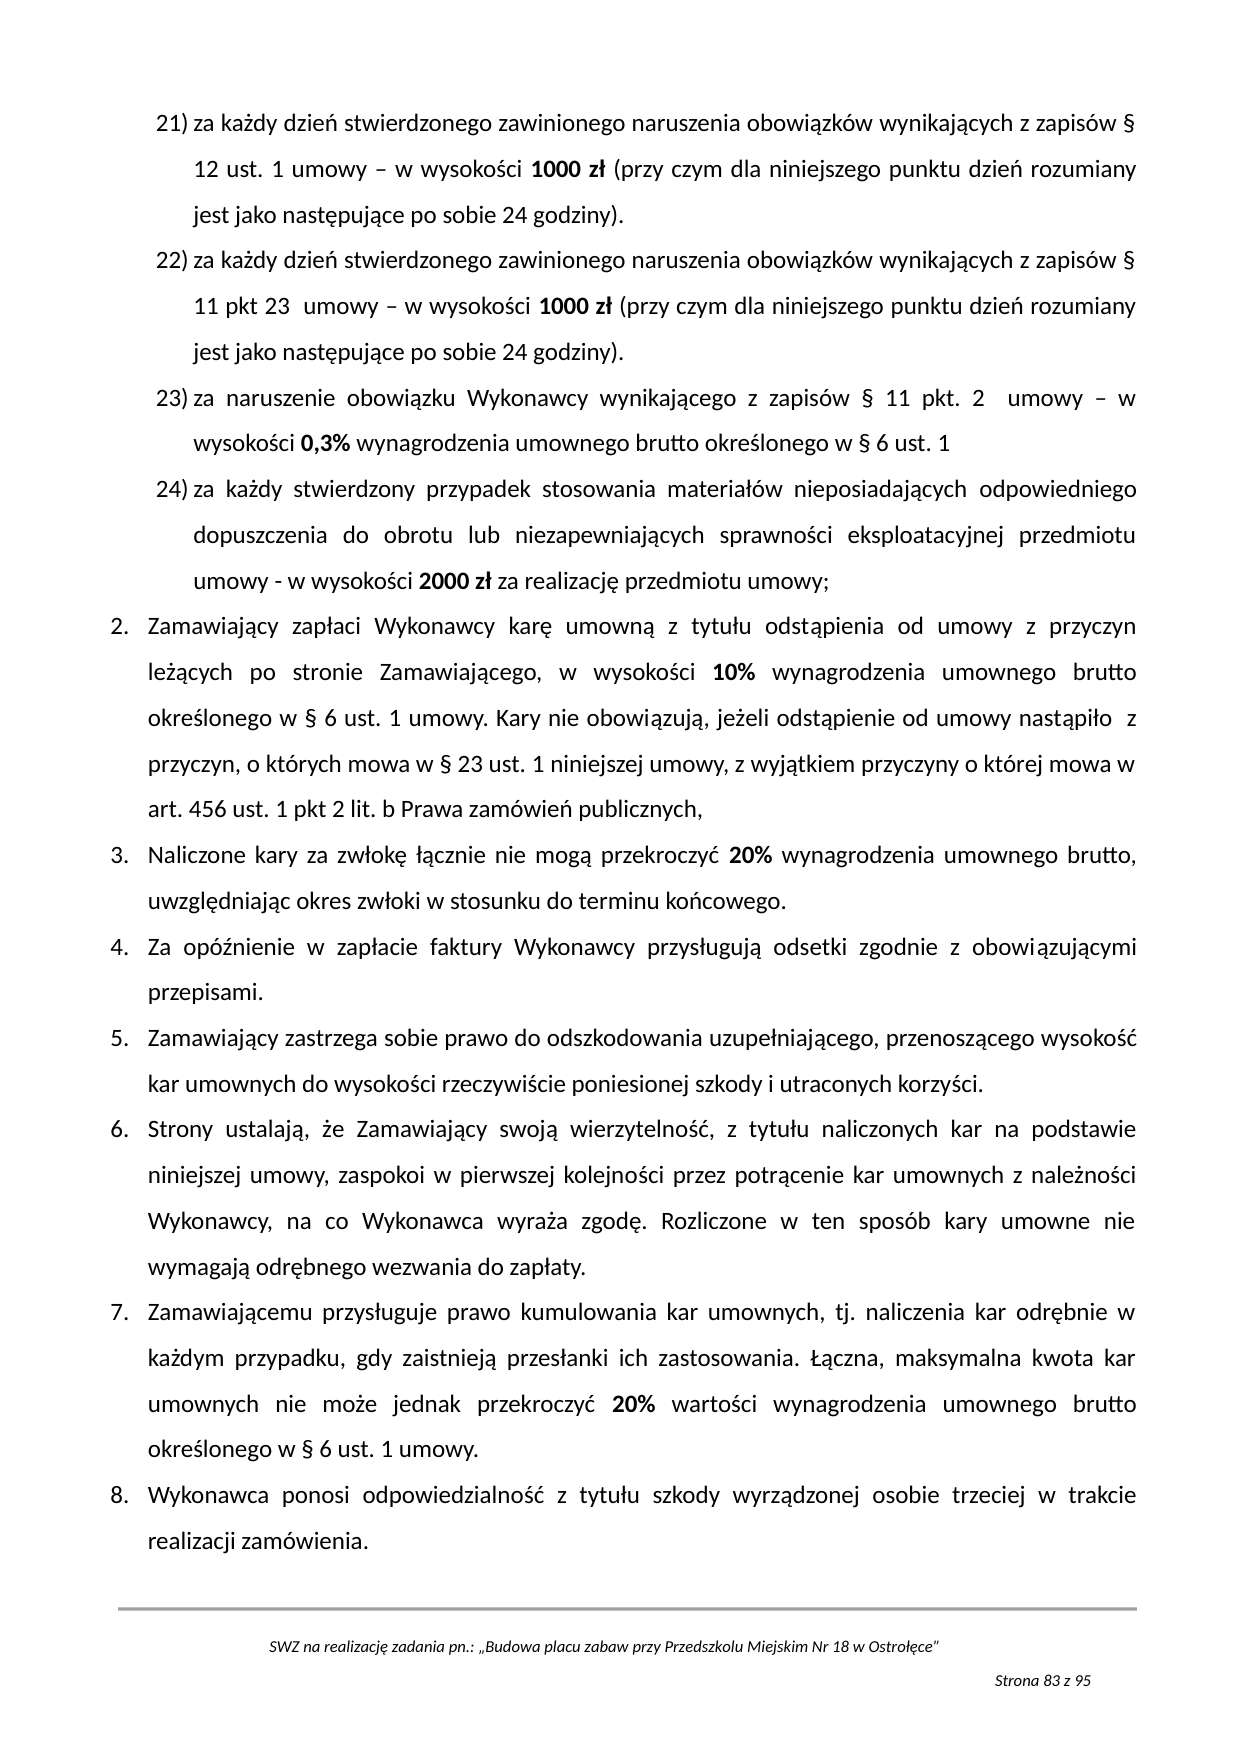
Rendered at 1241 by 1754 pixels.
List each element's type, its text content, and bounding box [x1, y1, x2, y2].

list Zamawiający zastrzega sobie prawo do odszkodowania uzupełniającego, przenoszącego wysokość kar umownych do wysokości rzeczywiście poniesionej szkody i utraconych korzyści. [110, 1022, 1137, 1098]
list Zamawiającemu przysługuje prawo kumulowania kar umownych, tj. naliczenia kar odrębnie w każdym przypadku, gdy zaistnieją przesłanki ich zastosowania. Łączna, maksymalna kwota kar umownych nie może jednak przekroczyć 20% wartości wynagrodzenia umownego brutto określonego w § 6 ust. 1 umowy. [110, 1296, 1137, 1464]
list za każdy stwierdzony przypadek stosowania materiałów nieposiadających odpowiedniego dopuszczenia do obrotu lub niezapewniających sprawności eksploatacyjnej przedmiotu umowy - w wysokości 2000 zł za realizację przedmiotu umowy; [156, 473, 1137, 595]
list Za opóźnienie w zapłacie faktury Wykonawcy przysługują odsetki zgodnie z obowiązującymi przepisami. [110, 931, 1137, 1007]
list za każdy dzień stwierdzonego zawinionego naruszenia obowiązków wynikających z zapisów § 11 pkt 23 umowy – w wysokości 1000 zł (przy czym dla niniejszego punktu dzień rozumiany jest jako następujące po sobie 24 godziny). [156, 245, 1137, 367]
list Zamawiający zapłaci Wykonawcy karę umowną z tytułu odstąpienia od umowy z przyczyn leżących po stronie Zamawiającego, w wysokości 10% wynagrodzenia umownego brutto określonego w § 6 ust. 1 umowy. Kary nie obowiązują, jeżeli odstąpienie od umowy nastąpiło z przyczyn, o których mowa w § 23 ust. 1 niniejszej umowy, z wyjątkiem przyczyny o której mowa w art. 456 ust. 1 pkt 2 lit. b Prawa zamówień publicznych, [110, 611, 1137, 824]
list Naliczone kary za zwłokę łącznie nie mogą przekroczyć 20% wynagrodzenia umownego brutto, uwzględniając okres zwłoki w stosunku do terminu końcowego. [110, 839, 1137, 915]
list Wykonawca ponosi odpowiedzialność z tytułu szkody wyrządzonej osobie trzeciej w trakcie realizacji zamówienia. [110, 1479, 1137, 1556]
list za każdy dzień stwierdzonego zawinionego naruszenia obowiązków wynikających z zapisów § 12 ust. 1 umowy – w wysokości 1000 zł (przy czym dla niniejszego punktu dzień rozumiany jest jako następujące po sobie 24 godziny). [156, 107, 1137, 229]
list za naruszenie obowiązku Wykonawcy wynikającego z zapisów § 11 pkt. 2 umowy – w wysokości 0,3% wynagrodzenia umownego brutto określonego w § 6 ust. 1 [156, 382, 1137, 458]
list Strony ustalają, że Zamawiający swoją wierzytelność, z tytułu naliczonych kar na podstawie niniejszej umowy, zaspokoi w pierwszej kolejności przez potrącenie kar umownych z należności Wykonawcy, na co Wykonawca wyraża zgodę. Rozliczone w ten sposób kary umowne nie wymagają odrębnego wezwania do zapłaty. [110, 1113, 1137, 1281]
